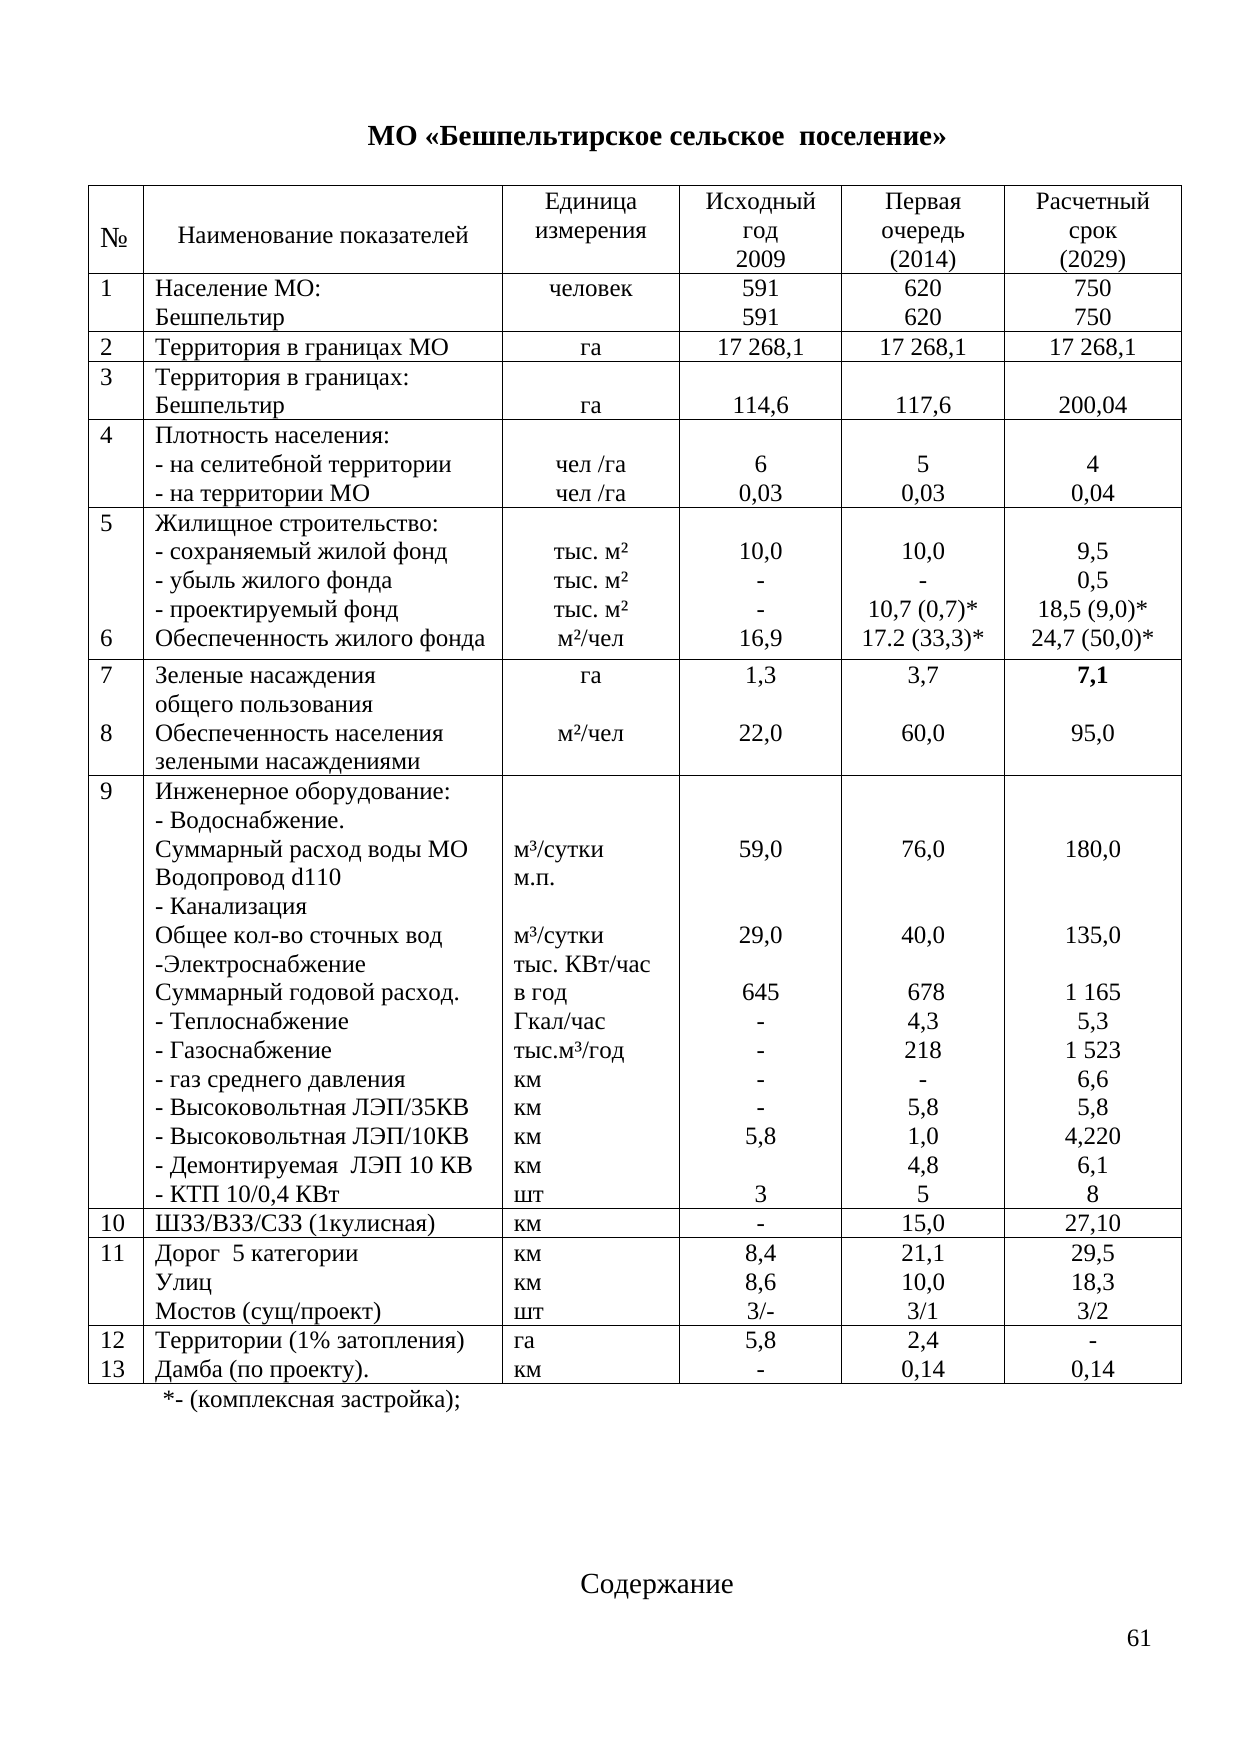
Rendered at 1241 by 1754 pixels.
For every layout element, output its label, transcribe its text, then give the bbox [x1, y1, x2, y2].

table_cell 4 0,04 [1005, 420, 1181, 507]
text Содержание [162, 1566, 1152, 1600]
table_cell 11 [89, 1238, 143, 1324]
table_cell 5,8 - [680, 1326, 841, 1383]
table_cell 750 750 [1005, 274, 1181, 331]
table_cell человек [503, 274, 679, 331]
table_cell чел /га чел /га [503, 420, 679, 507]
table_cell 200,04 [1005, 362, 1181, 419]
table_cell 10 [89, 1209, 143, 1237]
table_cell га [503, 362, 679, 419]
table_cell - [680, 1209, 841, 1237]
table_cell 1 [89, 274, 143, 331]
table_cell 17 268,1 [842, 332, 1004, 361]
table_cell 180,0 135,0 1 165 5,3 1 523 6,6 5,8 4,220 6,1 8 [1005, 776, 1181, 1207]
table_cell 12 13 [89, 1326, 143, 1383]
table_cell 10,0 - - 16,9 [680, 508, 841, 659]
table_cell 5 0,03 [842, 420, 1004, 507]
table_header Единица измерения [503, 186, 679, 272]
table_cell га м²/чел [503, 660, 679, 775]
table_cell 4 [89, 420, 143, 507]
table_header Первая очередь (2014) [842, 186, 1004, 272]
table_cell га км [503, 1326, 679, 1383]
table_cell тыс. м² тыс. м² тыс. м² м²/чел [503, 508, 679, 659]
table_cell Территория в границах МО [144, 332, 502, 361]
table_cell ШЗЗ/ВЗЗ/СЗЗ (1кулисная) [144, 1209, 502, 1237]
table_cell Население МО: Бешпельтир [144, 274, 502, 331]
table_cell 15,0 [842, 1209, 1004, 1237]
table_cell 6 0,03 [680, 420, 841, 507]
table_cell 9,5 0,5 18,5 (9,0)* 24,7 (50,0)* [1005, 508, 1181, 659]
table_cell Плотность населения: - на селитебной территории - на территории МО [144, 420, 502, 507]
table_cell 1,3 22,0 [680, 660, 841, 775]
table_header Исходный год 2009 [680, 186, 841, 272]
table_cell 114,6 [680, 362, 841, 419]
table_cell 620 620 [842, 274, 1004, 331]
table_cell Зеленые насаждения общего пользования Обеспеченность населения зелеными насаждениями [144, 660, 502, 775]
table_cell 2 [89, 332, 143, 361]
table_cell 21,1 10,0 3/1 [842, 1238, 1004, 1324]
table_cell 5 6 [89, 508, 143, 659]
table_cell га [503, 332, 679, 361]
table_cell 3,7 60,0 [842, 660, 1004, 775]
table_cell 7 8 [89, 660, 143, 775]
table_cell 17 268,1 [680, 332, 841, 361]
table_cell 9 [89, 776, 143, 1207]
table_cell км км шт [503, 1238, 679, 1324]
table_cell 3 [89, 362, 143, 419]
table_cell 591 591 [680, 274, 841, 331]
text *- (комплексная застройка); [162, 1384, 1152, 1413]
table_cell - 0,14 [1005, 1326, 1181, 1383]
table_cell 8,4 8,6 3/- [680, 1238, 841, 1324]
table_header Расчетный срок (2029) [1005, 186, 1181, 272]
table_cell 10,0 - 10,7 (0,7)* 17.2 (33,3)* [842, 508, 1004, 659]
table_cell Территория в границах: Бешпельтир [144, 362, 502, 419]
table_cell 117,6 [842, 362, 1004, 419]
table_cell 7,1 95,0 [1005, 660, 1181, 775]
table_cell 29,5 18,3 3/2 [1005, 1238, 1181, 1324]
table_header Наименование показателей [144, 186, 502, 272]
table_cell 17 268,1 [1005, 332, 1181, 361]
text МО «Бешпельтирское сельское поселение» [162, 118, 1152, 152]
table_cell 27,10 [1005, 1209, 1181, 1237]
table_cell Жилищное строительство: - сохраняемый жилой фонд - убыль жилого фонда - проектируемый фонд Обеспеченность жилого фонда [144, 508, 502, 659]
table_cell Инженерное оборудование: - Водоснабжение. Суммарный расход воды МО Водопровод d110 - Канализация Общее кол-во сточных вод -Электроснабжение Суммарный годовой расход. - Теплоснабжение - Газоснабжение - газ среднего давления - Высоковольтная ЛЭП/35КВ - Высоковольтная ЛЭП/10КВ - Демонтируемая ЛЭП 10 КВ - КТП 10/0,4 КВт [144, 776, 502, 1207]
table_cell 59,0 29,0 645 - - - - 5,8 3 [680, 776, 841, 1207]
table_cell Дорог 5 категории Улиц Мостов (сущ/проект) [144, 1238, 502, 1324]
table_header № [89, 186, 143, 272]
table_cell 2,4 0,14 [842, 1326, 1004, 1383]
table_cell 76,0 40,0 678 4,3 218 - 5,8 1,0 4,8 5 [842, 776, 1004, 1207]
table_cell Территории (1% затопления) Дамба (по проекту). [144, 1326, 502, 1383]
table_cell км [503, 1209, 679, 1237]
table_cell м³/сутки м.п. м³/сутки тыс. КВт/час в год Гкал/час тыс.м³/год км км км км шт [503, 776, 679, 1207]
